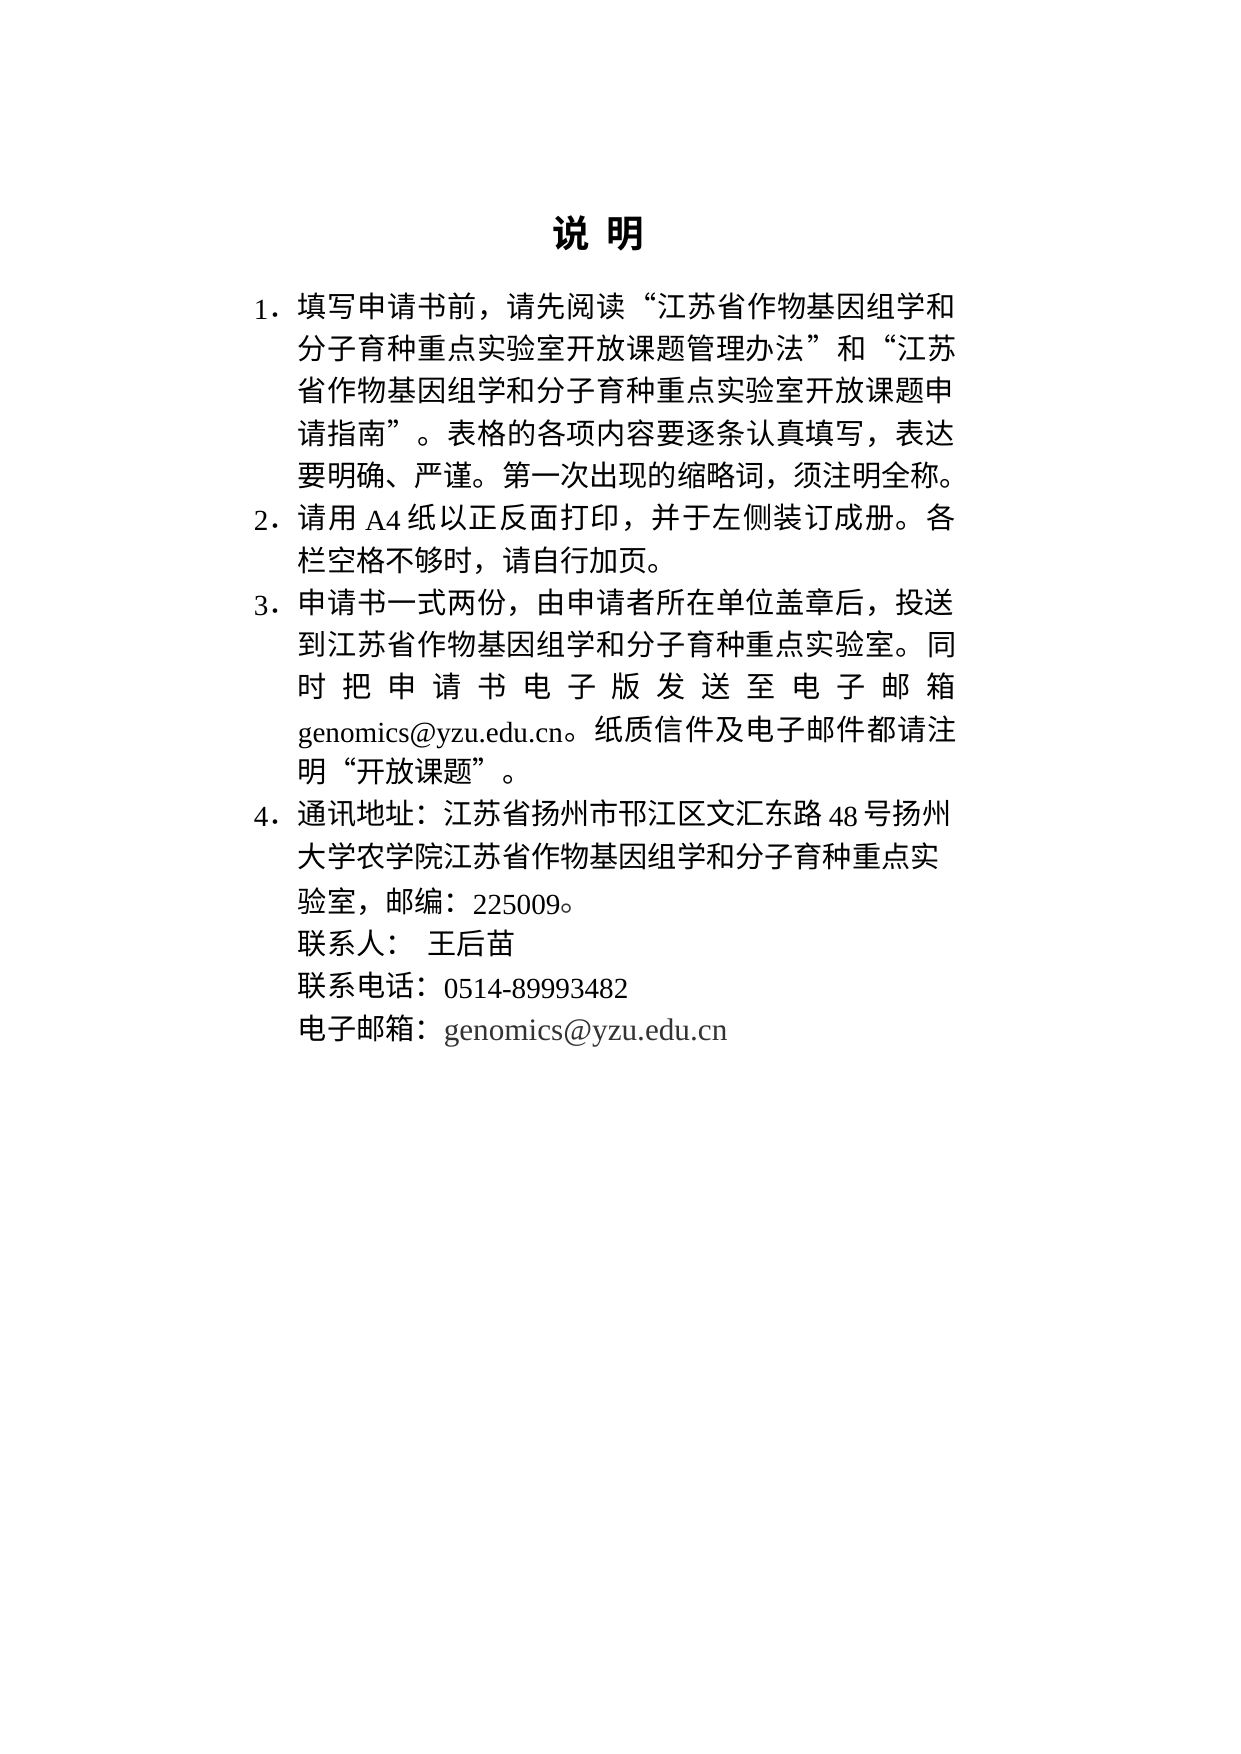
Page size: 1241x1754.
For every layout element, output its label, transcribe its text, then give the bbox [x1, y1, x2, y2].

list 申请书一式两份，由申请者所在单位盖章后，投送到江苏省作物基因组学和分子育种重点实验室。同时把申请书电子版发送至电子邮箱genomics@yzu.edu.cn。纸质信件及电子邮件都请注明“开放课题”。 [253, 579, 957, 791]
text 说 明 [148, 193, 1049, 258]
text 联系人： 王后苗 [298, 921, 957, 963]
text 电子邮箱：genomics@yzu.edu.cn [298, 1005, 957, 1047]
list 通讯地址：江苏省扬州市邗江区文汇东路48号扬州大学农学院江苏省作物基因组学和分子育种重点实验室，邮编：225009。 [253, 791, 957, 921]
list 请用A4纸以正反面打印，并于左侧装订成册。各栏空格不够时，请自行加页。 [253, 495, 957, 579]
list 填写申请书前，请先阅读“江苏省作物基因组学和分子育种重点实验室开放课题管理办法”和“江苏省作物基因组学和分子育种重点实验室开放课题申请指南”。表格的各项内容要逐条认真填写，表达要明确、严谨。第一次出现的缩略词，须注明全称。 [253, 283, 957, 495]
text 联系电话：0514-89993482 [298, 963, 957, 1005]
